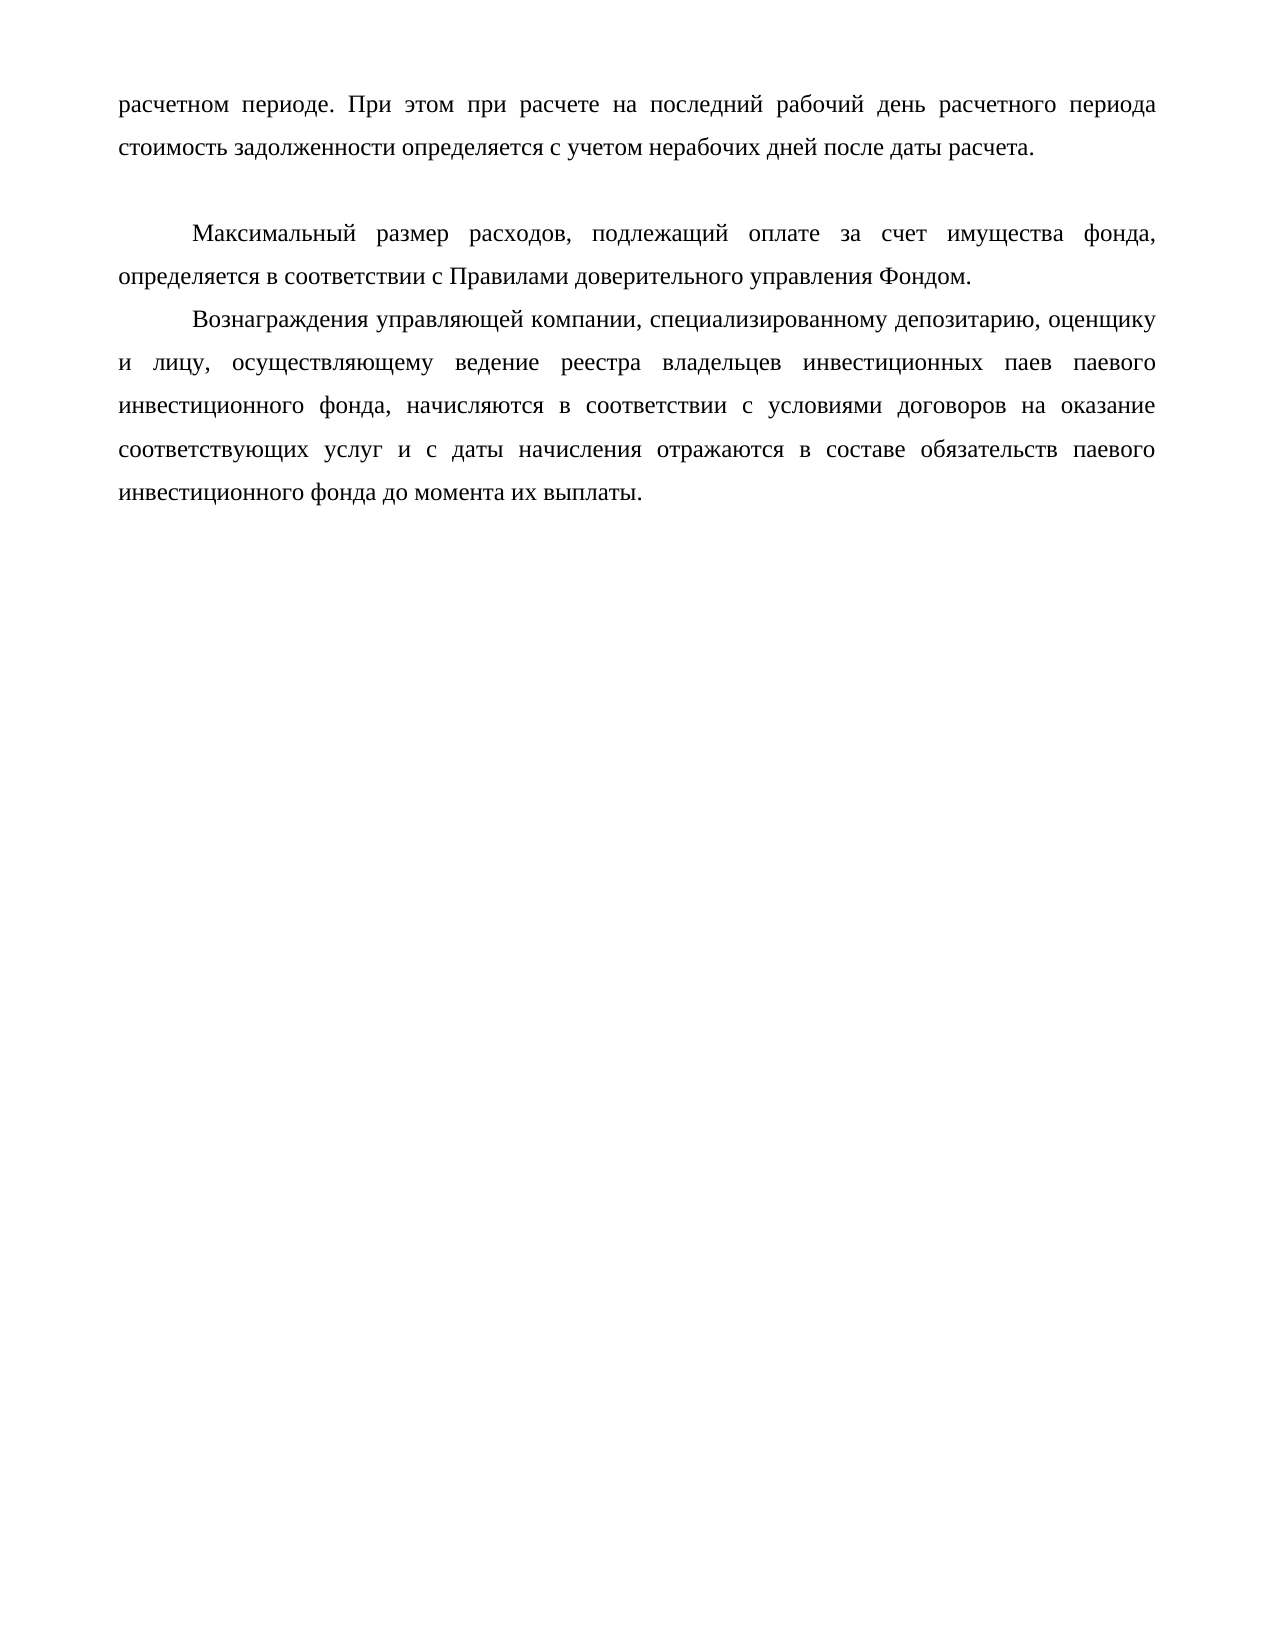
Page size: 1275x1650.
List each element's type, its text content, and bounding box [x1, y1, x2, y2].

text Максимальный размер расходов, подлежащий оплате за счет имущества фонда, определяется в соответствии с Правилами доверительного управления Фондом. [118, 218, 1157, 290]
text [118, 89, 1157, 161]
text Вознаграждения управляющей компании, специализированному депозитарию, оценщику и лицу, осуществляющему ведение реестра владельцев инвестиционных паев паевого инвестиционного фонда, начисляются в соответствии с условиями договоров на оказание соответствующих услуг и с даты начисления отражаются в составе обязательств паевого инвестиционного фонда до момента их выплаты. [118, 304, 1157, 506]
